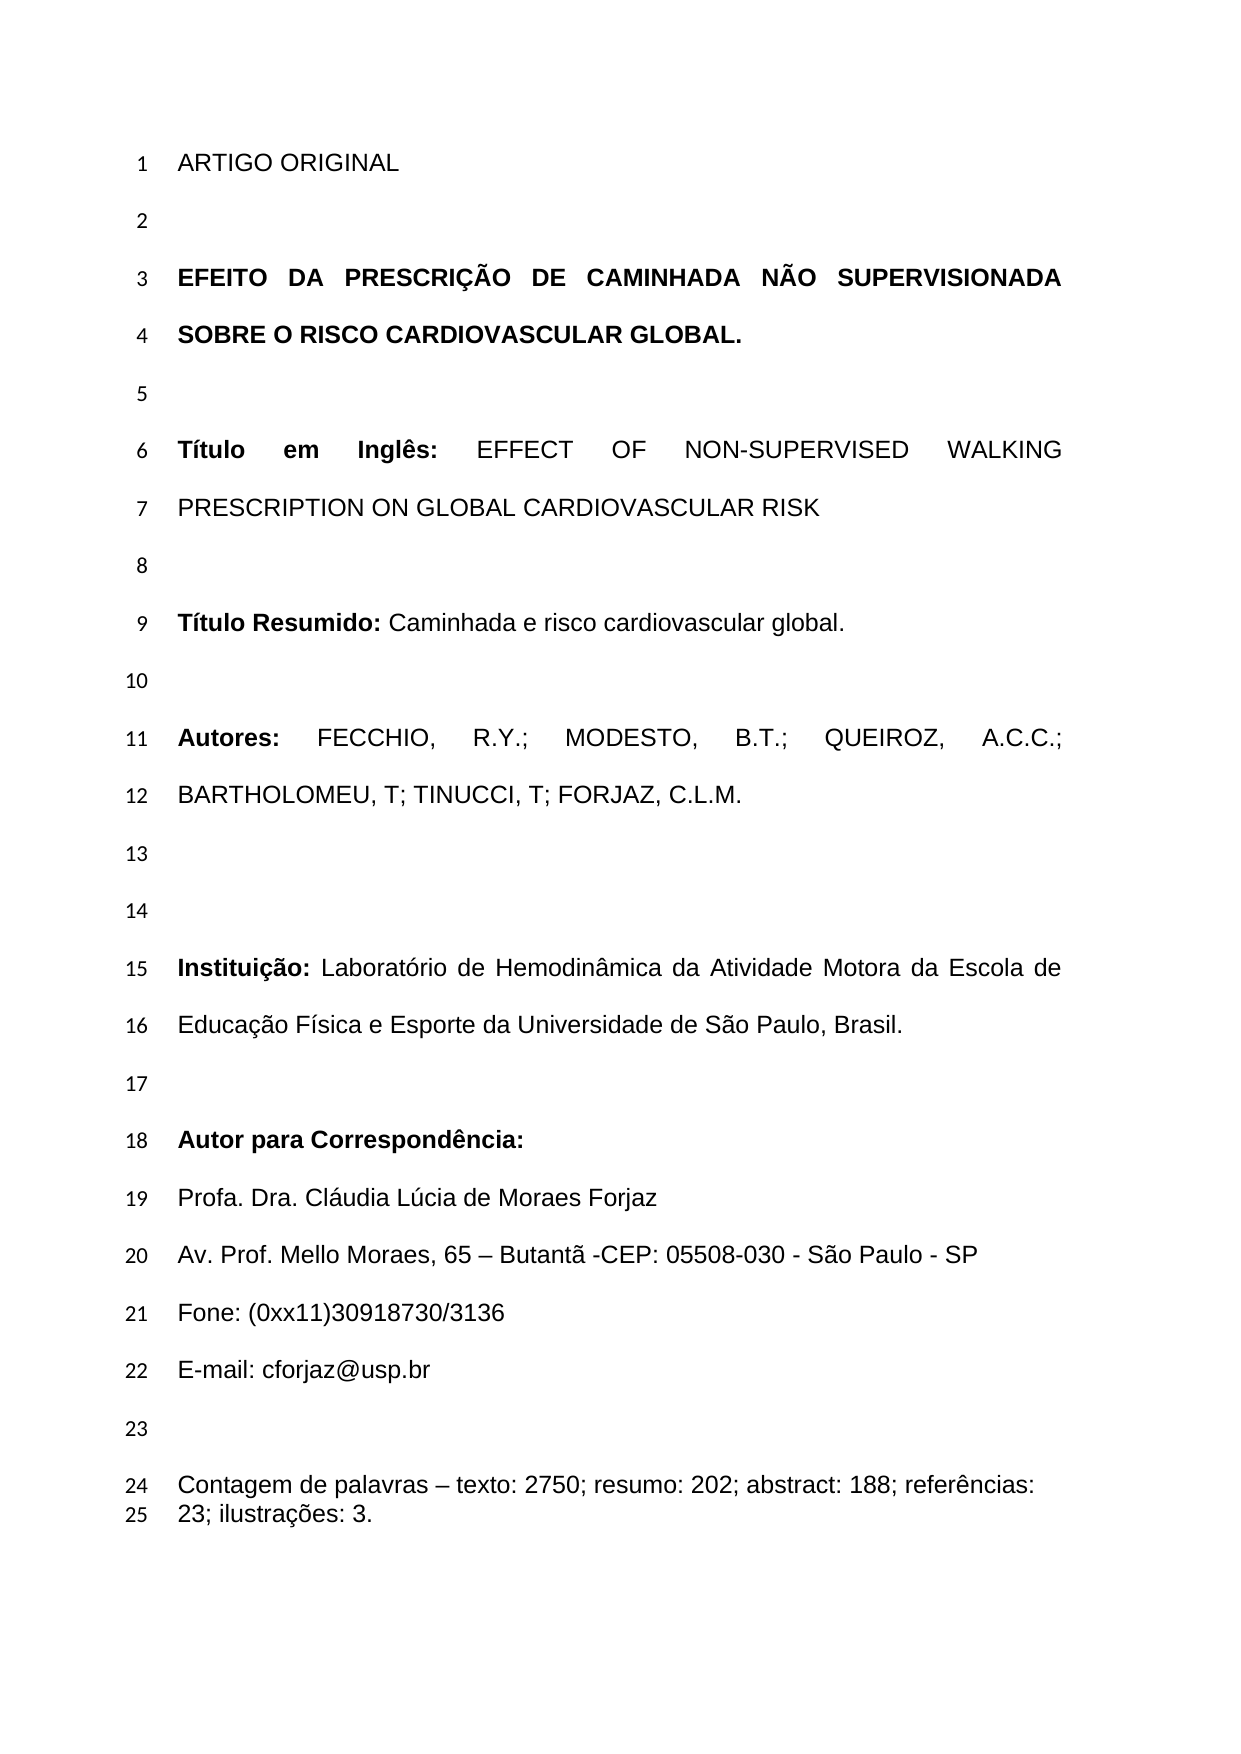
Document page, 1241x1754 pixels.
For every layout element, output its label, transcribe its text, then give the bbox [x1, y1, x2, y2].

text Profa. Dra. Cláudia Lúcia de Moraes Forjaz [177, 1183, 1063, 1211]
text Título em Inglês: Effect of non-supervised walking prescription on global cardiovascular risk [177, 435, 1063, 521]
text ARTIGO ORIGINAL [177, 148, 1063, 176]
text Título Resumido: Caminhada e risco cardiovascular global. [177, 608, 1063, 636]
text Contagem de palavras – texto: 2750; resumo: 202; abstract: 188; referências: 23; ilustrações: 3. [177, 1470, 1063, 1528]
text E-mail: cforjaz@usp.br [177, 1355, 1063, 1384]
text Fone: (0xx11)30918730/3136 [177, 1298, 1063, 1326]
text EFEITO DA PRESCRIÇÃO DE CAMINHADA NÃO SUPERVISIONADA SOBRE O RISCO CARDIOVASCULAR GLOBAL. [177, 263, 1063, 349]
text Av. Prof. Mello Moraes, 65 – Butantã -CEP: 05508-030 - São Paulo - SP [177, 1240, 1063, 1269]
text Autor para Correspondência: [177, 1125, 1063, 1154]
text Instituição: Laboratório de Hemodinâmica da Atividade Motora da Escola de Educação Física e Esporte da Universidade de São Paulo, Brasil. [177, 953, 1063, 1039]
text Autores: FECCHIO, R.Y.; MODESTO, B.T.; Queiroz, A.C.C.; Bartholomeu, T; Tinucci, T; Forjaz, C.L.M. [177, 723, 1063, 809]
